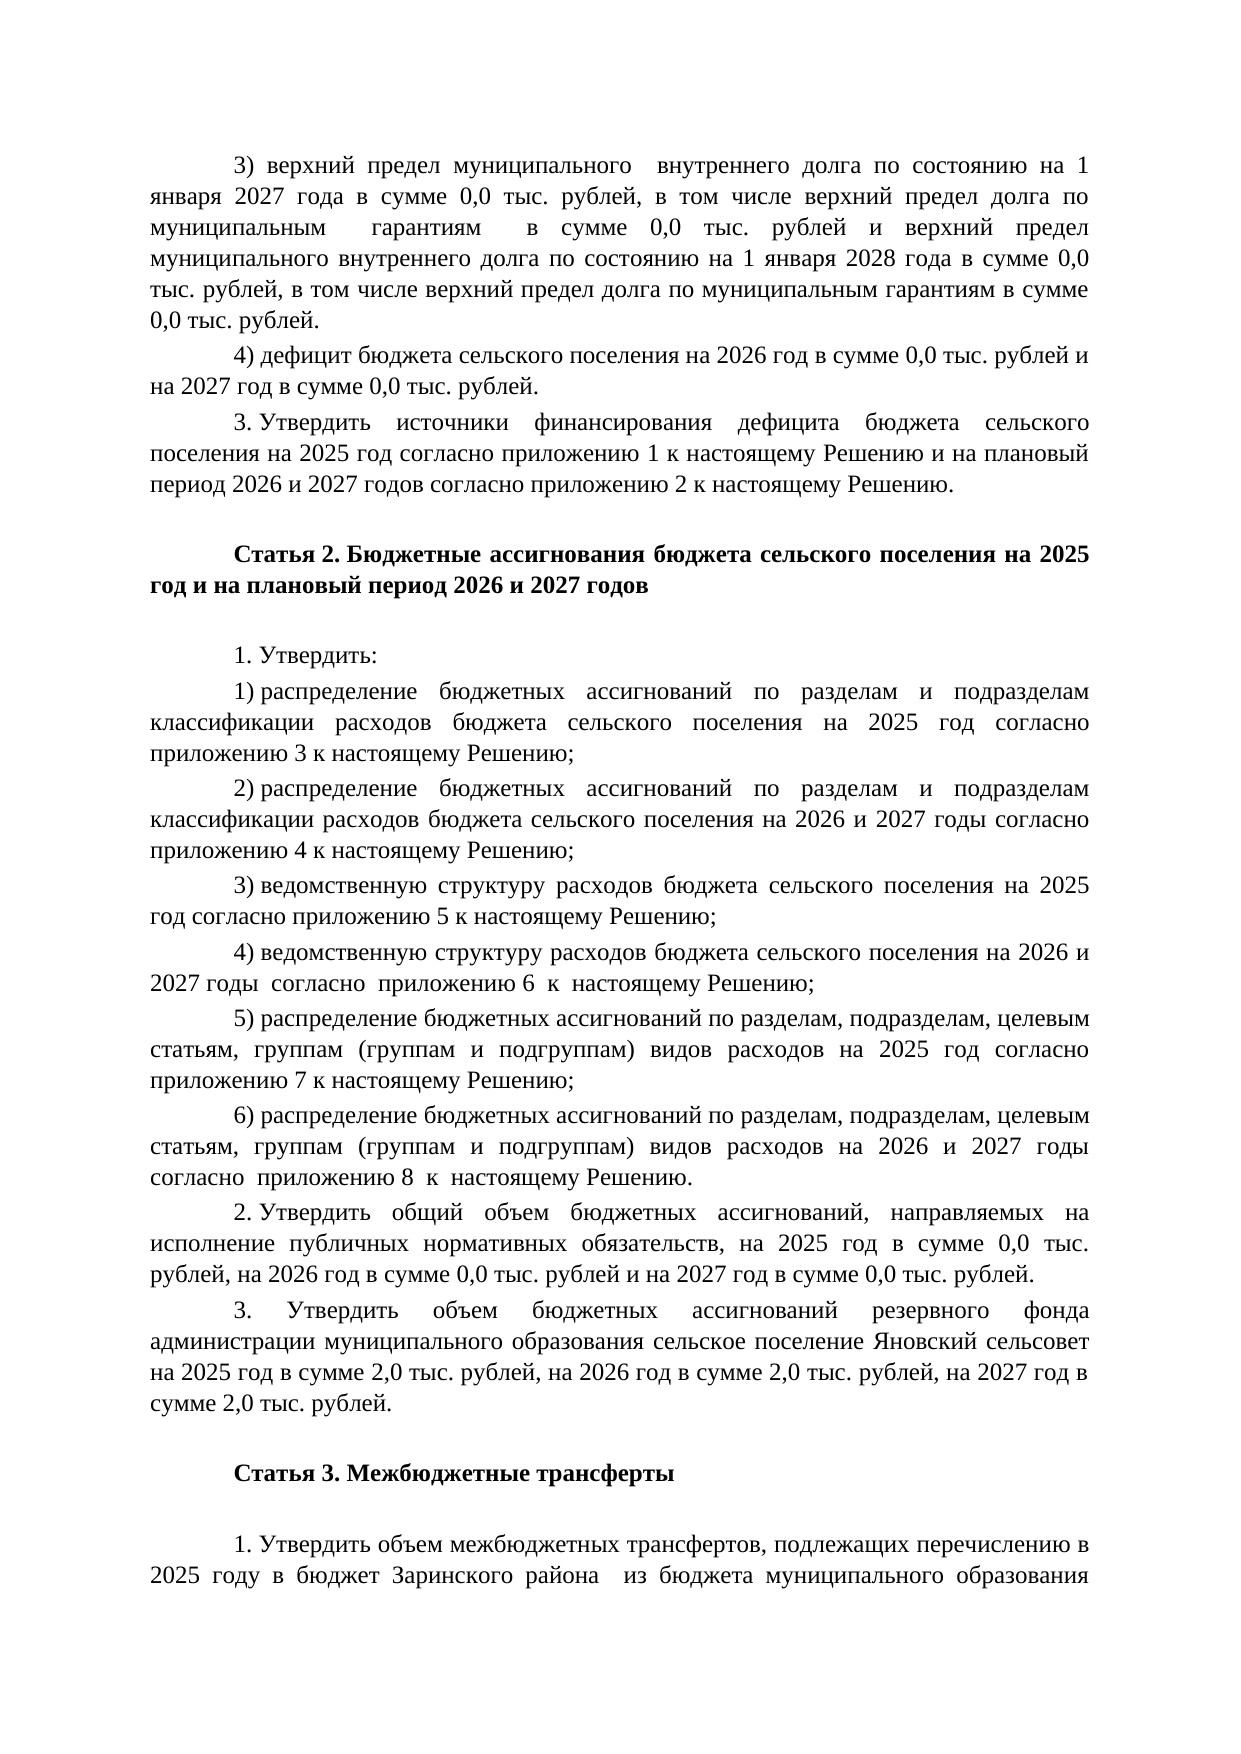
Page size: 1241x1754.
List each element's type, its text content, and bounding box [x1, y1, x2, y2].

text 3) ведомственную структуру расходов бюджета сельского поселения на 2025 год согласно приложению 5 к настоящему Решению; [150, 870, 1090, 930]
text 3. Утвердить источники финансирования дефицита бюджета сельского поселения на 2025 год согласно приложению 1 к настоящему Решению и на плановый период 2026 и 2027 годов согласно приложению 2 к настоящему Решению. [150, 407, 1090, 497]
text 5) распределение бюджетных ассигнований по разделам, подразделам, целевым статьям, группам (группам и подгруппам) видов расходов на 2025 год согласно приложению 7 к настоящему Решению; [150, 1003, 1090, 1094]
text 2. Утвердить общий объем бюджетных ассигнований, направляемых на исполнение публичных нормативных обязательств, на 2025 год в сумме 0,0 тыс. рублей, на 2026 год в сумме 0,0 тыс. рублей и на 2027 год в сумме 0,0 тыс. рублей. [150, 1197, 1090, 1288]
text 2) распределение бюджетных ассигнований по разделам и подразделам классификации расходов бюджета сельского поселения на 2026 и 2027 годы согласно приложению 4 к настоящему Решению; [150, 773, 1090, 864]
text Статья 2. Бюджетные ассигнования бюджета сельского поселения на 2025 год и на плановый период 2026 и 2027 годов [150, 539, 1090, 599]
text 1. Утвердить: [150, 641, 1090, 669]
text 3) верхний предел муниципального внутреннего долга по состоянию на 1 января 2027 года в сумме 0,0 тыс. рублей, в том числе верхний предел долга по муниципальным гарантиям в сумме 0,0 тыс. рублей и верхний предел муниципального внутреннего долга по состоянию на 1 января 2028 года в сумме 0,0 тыс. рублей, в том числе верхний предел долга по муниципальным гарантиям в сумме 0,0 тыс. рублей. [150, 150, 1090, 334]
text 6) распределение бюджетных ассигнований по разделам, подразделам, целевым статьям, группам (группам и подгруппам) видов расходов на 2026 и 2027 годы согласно приложению 8 к настоящему Решению. [150, 1100, 1090, 1191]
text Статья 3. Межбюджетные трансферты [150, 1458, 1090, 1487]
text 3. Утвердить объем бюджетных ассигнований резервного фонда администрации муниципального образования сельское поселение Яновский сельсовет на 2025 год в сумме 2,0 тыс. рублей, на 2026 год в сумме 2,0 тыс. рублей, на 2027 год в сумме 2,0 тыс. рублей. [150, 1295, 1090, 1417]
text 4) дефицит бюджета сельского поселения на 2026 год в сумме 0,0 тыс. рублей и на 2027 год в сумме 0,0 тыс. рублей. [150, 340, 1090, 400]
text 4) ведомственную структуру расходов бюджета сельского поселения на 2026 и 2027 годы согласно приложению 6 к настоящему Решению; [150, 937, 1090, 996]
text 1) распределение бюджетных ассигнований по разделам и подразделам классификации расходов бюджета сельского поселения на 2025 год согласно приложению 3 к настоящему Решению; [150, 676, 1090, 767]
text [150, 1529, 1090, 1588]
